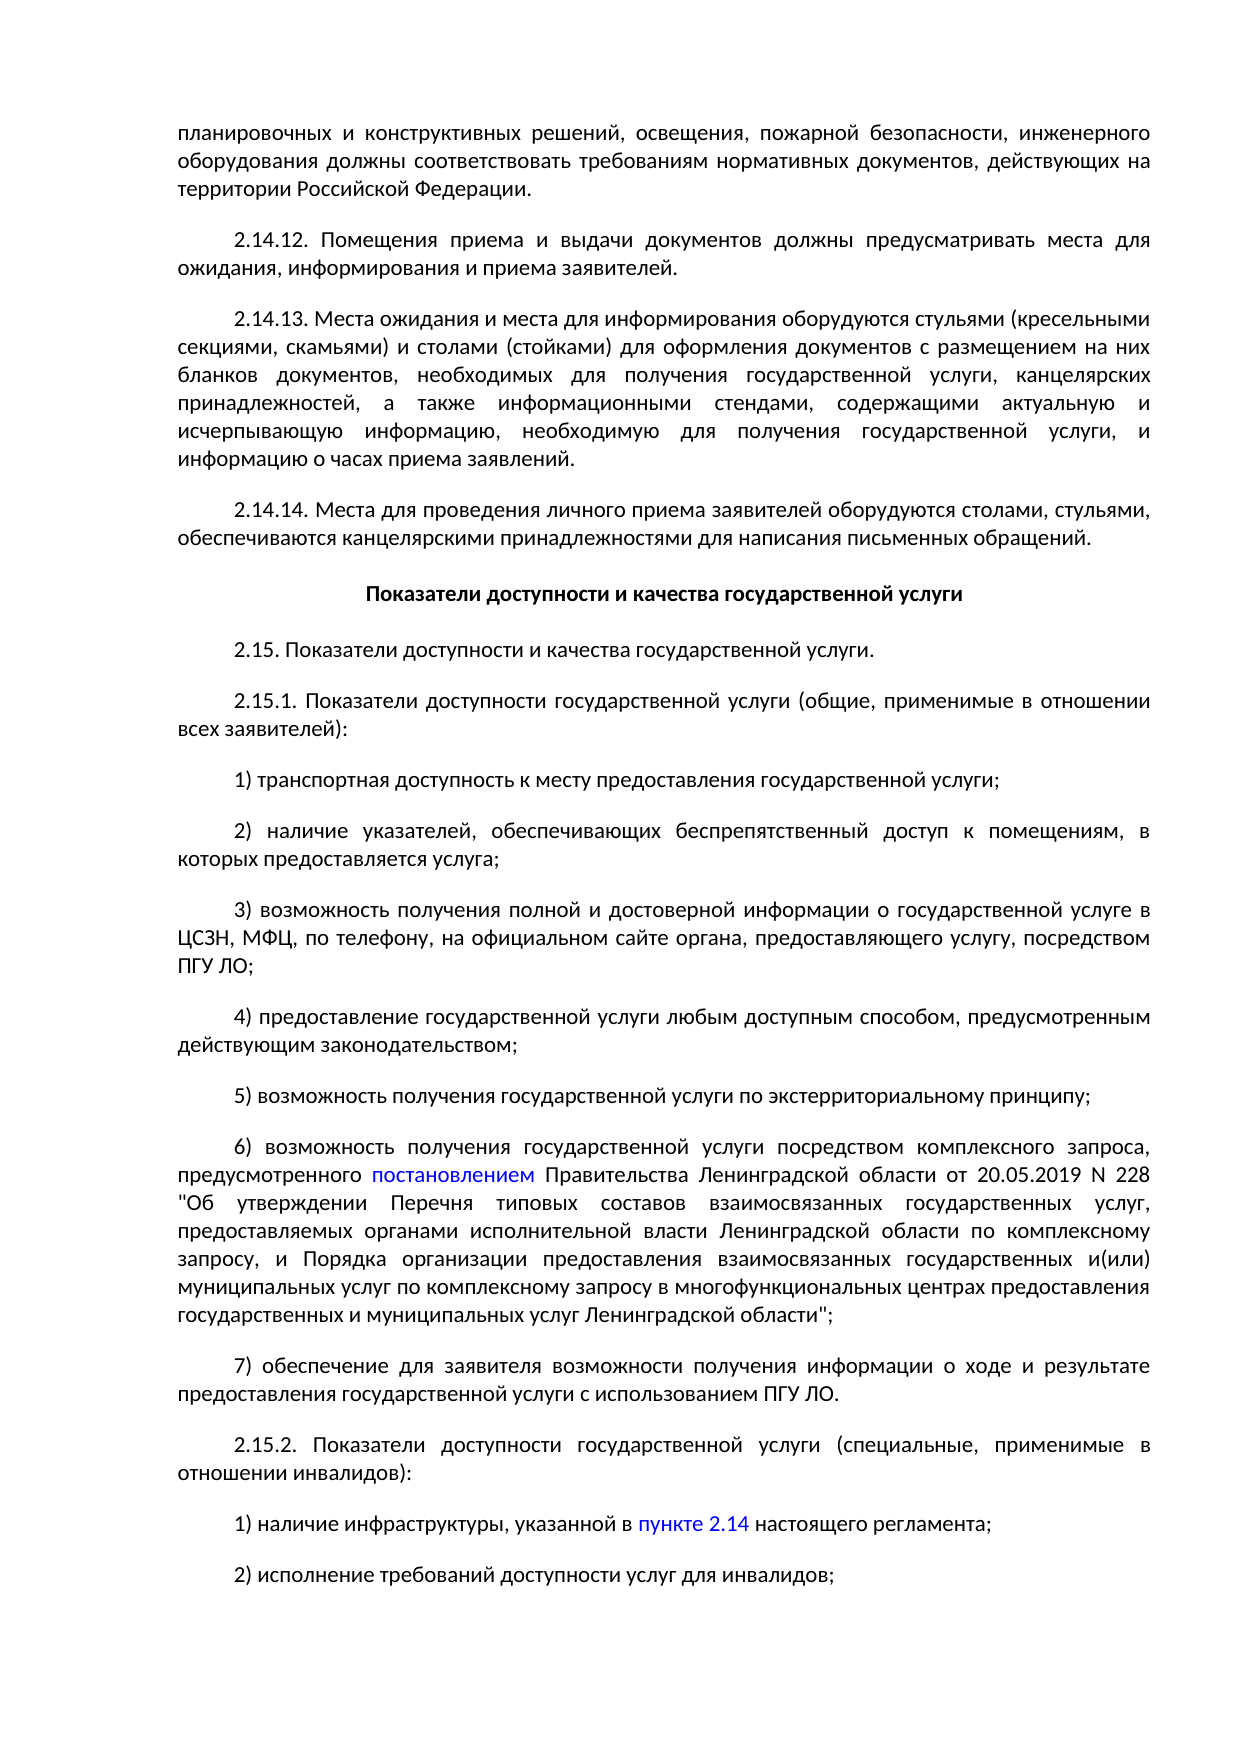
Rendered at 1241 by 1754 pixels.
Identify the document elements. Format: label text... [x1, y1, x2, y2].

text 4) предоставление государственной услуги любым доступным способом, предусмотренным действующим законодательством; [177, 1002, 1152, 1058]
text 2) наличие указателей, обеспечивающих беспрепятственный доступ к помещениям, в которых предоставляется услуга; [177, 816, 1152, 872]
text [177, 118, 1152, 202]
text 2.15. Показатели доступности и качества государственной услуги. [177, 635, 1152, 663]
text 3) возможность получения полной и достоверной информации о государственной услуге в ЦСЗН, МФЦ, по телефону, на официальном сайте органа, предоставляющего услугу, посредством ПГУ ЛО; [177, 895, 1152, 979]
text 2.15.2. Показатели доступности государственной услуги (специальные, применимые в отношении инвалидов): [177, 1430, 1152, 1486]
title Показатели доступности и качества государственной услуги [177, 579, 1152, 607]
text 5) возможность получения государственной услуги по экстерриториальному принципу; [177, 1081, 1152, 1109]
text 2.15.1. Показатели доступности государственной услуги (общие, применимые в отношении всех заявителей): [177, 686, 1152, 742]
text 2.14.13. Места ожидания и места для информирования оборудуются стульями (кресельными секциями, скамьями) и столами (стойками) для оформления документов с размещением на них бланков документов, необходимых для получения государственной услуги, канцелярских принадлежностей, а также информационными стендами, содержащими актуальную и исчерпывающую информацию, необходимую для получения государственной услуги, и информацию о часах приема заявлений. [177, 304, 1152, 472]
text 2) исполнение требований доступности услуг для инвалидов; [177, 1560, 1152, 1588]
text 2.14.14. Места для проведения личного приема заявителей оборудуются столами, стульями, обеспечиваются канцелярскими принадлежностями для написания письменных обращений. [177, 495, 1152, 551]
text 2.14.12. Помещения приема и выдачи документов должны предусматривать места для ожидания, информирования и приема заявителей. [177, 225, 1152, 281]
text 1) транспортная доступность к месту предоставления государственной услуги; [177, 765, 1152, 793]
text 7) обеспечение для заявителя возможности получения информации о ходе и результате предоставления государственной услуги с использованием ПГУ ЛО. [177, 1351, 1152, 1407]
text 1) наличие инфраструктуры, указанной в пункте 2.14 настоящего регламента; [177, 1509, 1152, 1537]
text 6) возможность получения государственной услуги посредством комплексного запроса, предусмотренного постановлением Правительства Ленинградской области от 20.05.2019 N 228 "Об утверждении Перечня типовых составов взаимосвязанных государственных услуг, предоставляемых органами исполнительной власти Ленинградской области по комплексному запросу, и Порядка организации предоставления взаимосвязанных государственных и(или) муниципальных услуг по комплексному запросу в многофункциональных центрах предоставления государственных и муниципальных услуг Ленинградской области"; [177, 1132, 1152, 1328]
